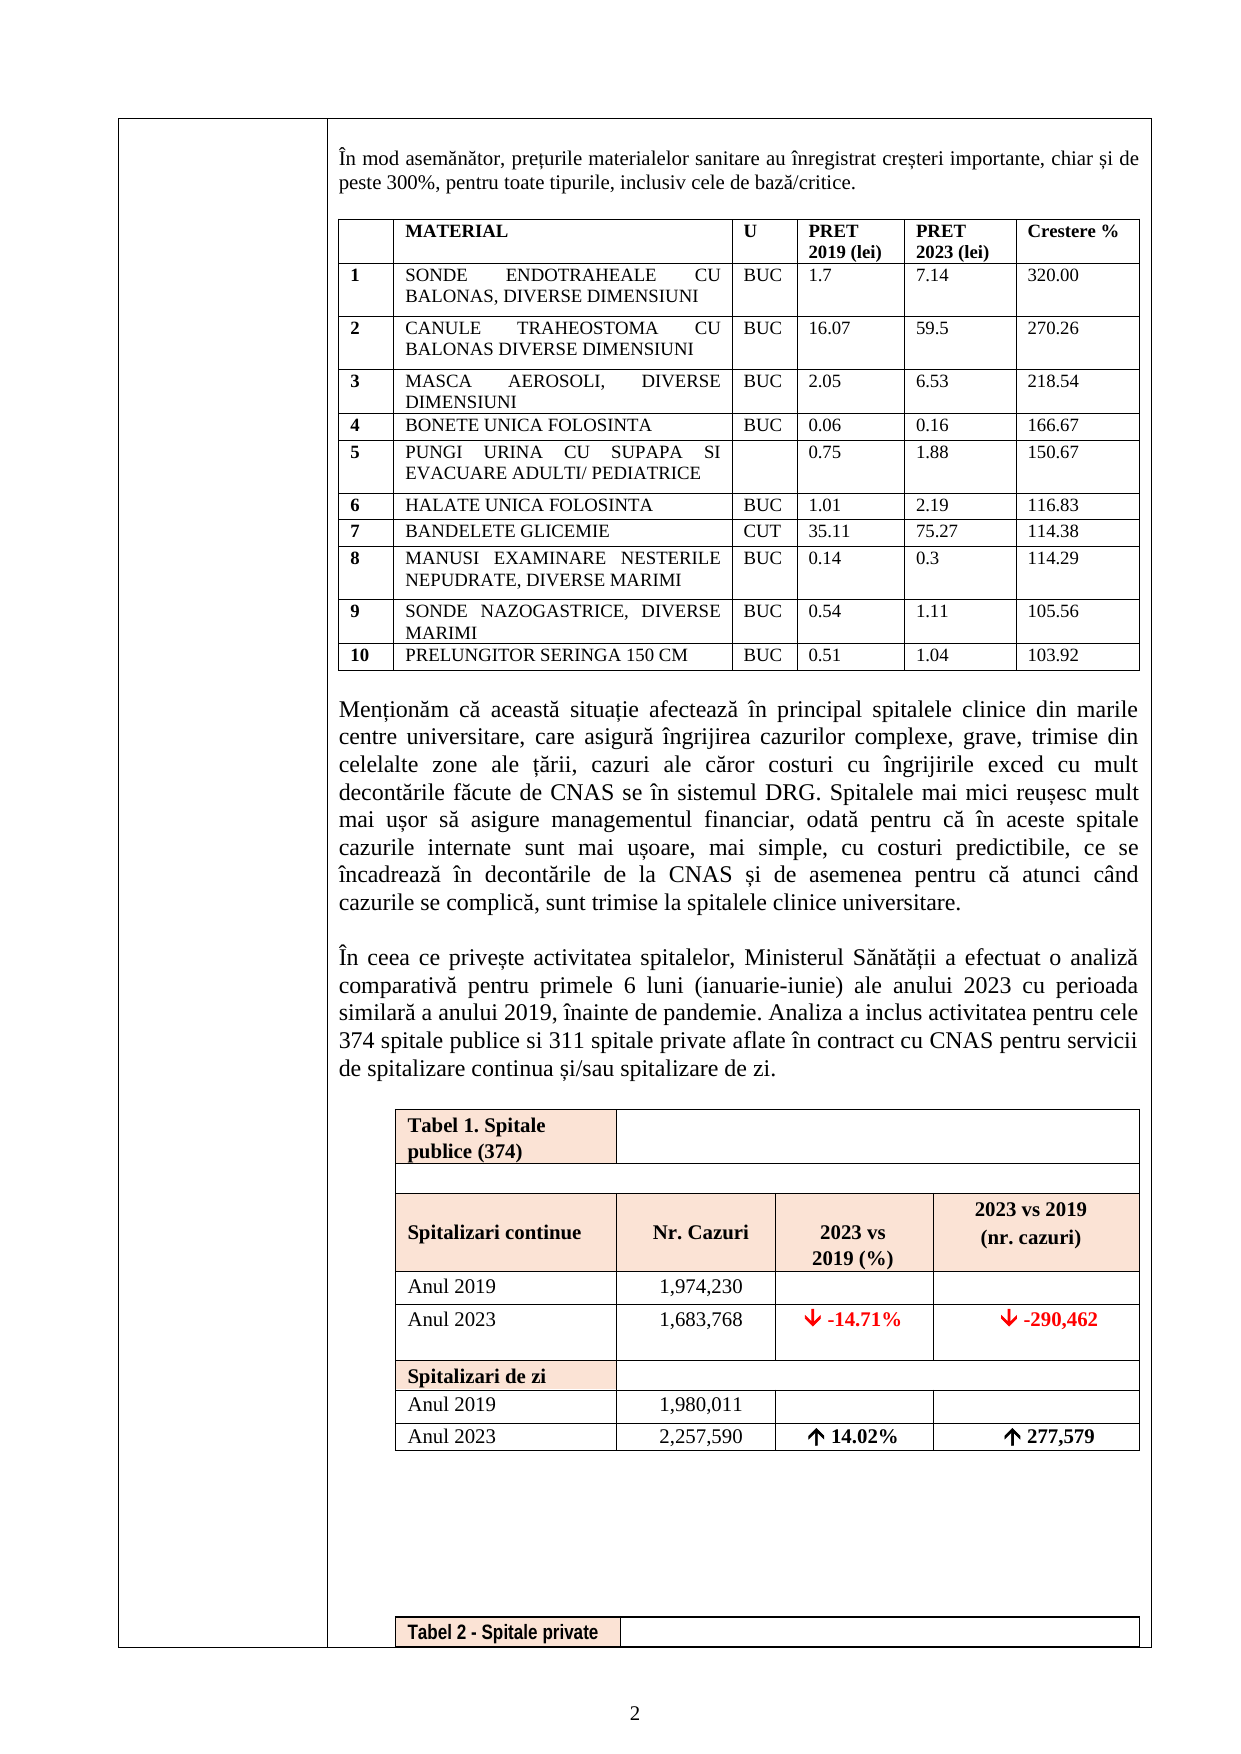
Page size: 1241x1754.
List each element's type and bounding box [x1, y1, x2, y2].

table_cell [119, 119, 327, 1647]
table_cell [328, 119, 1151, 1647]
